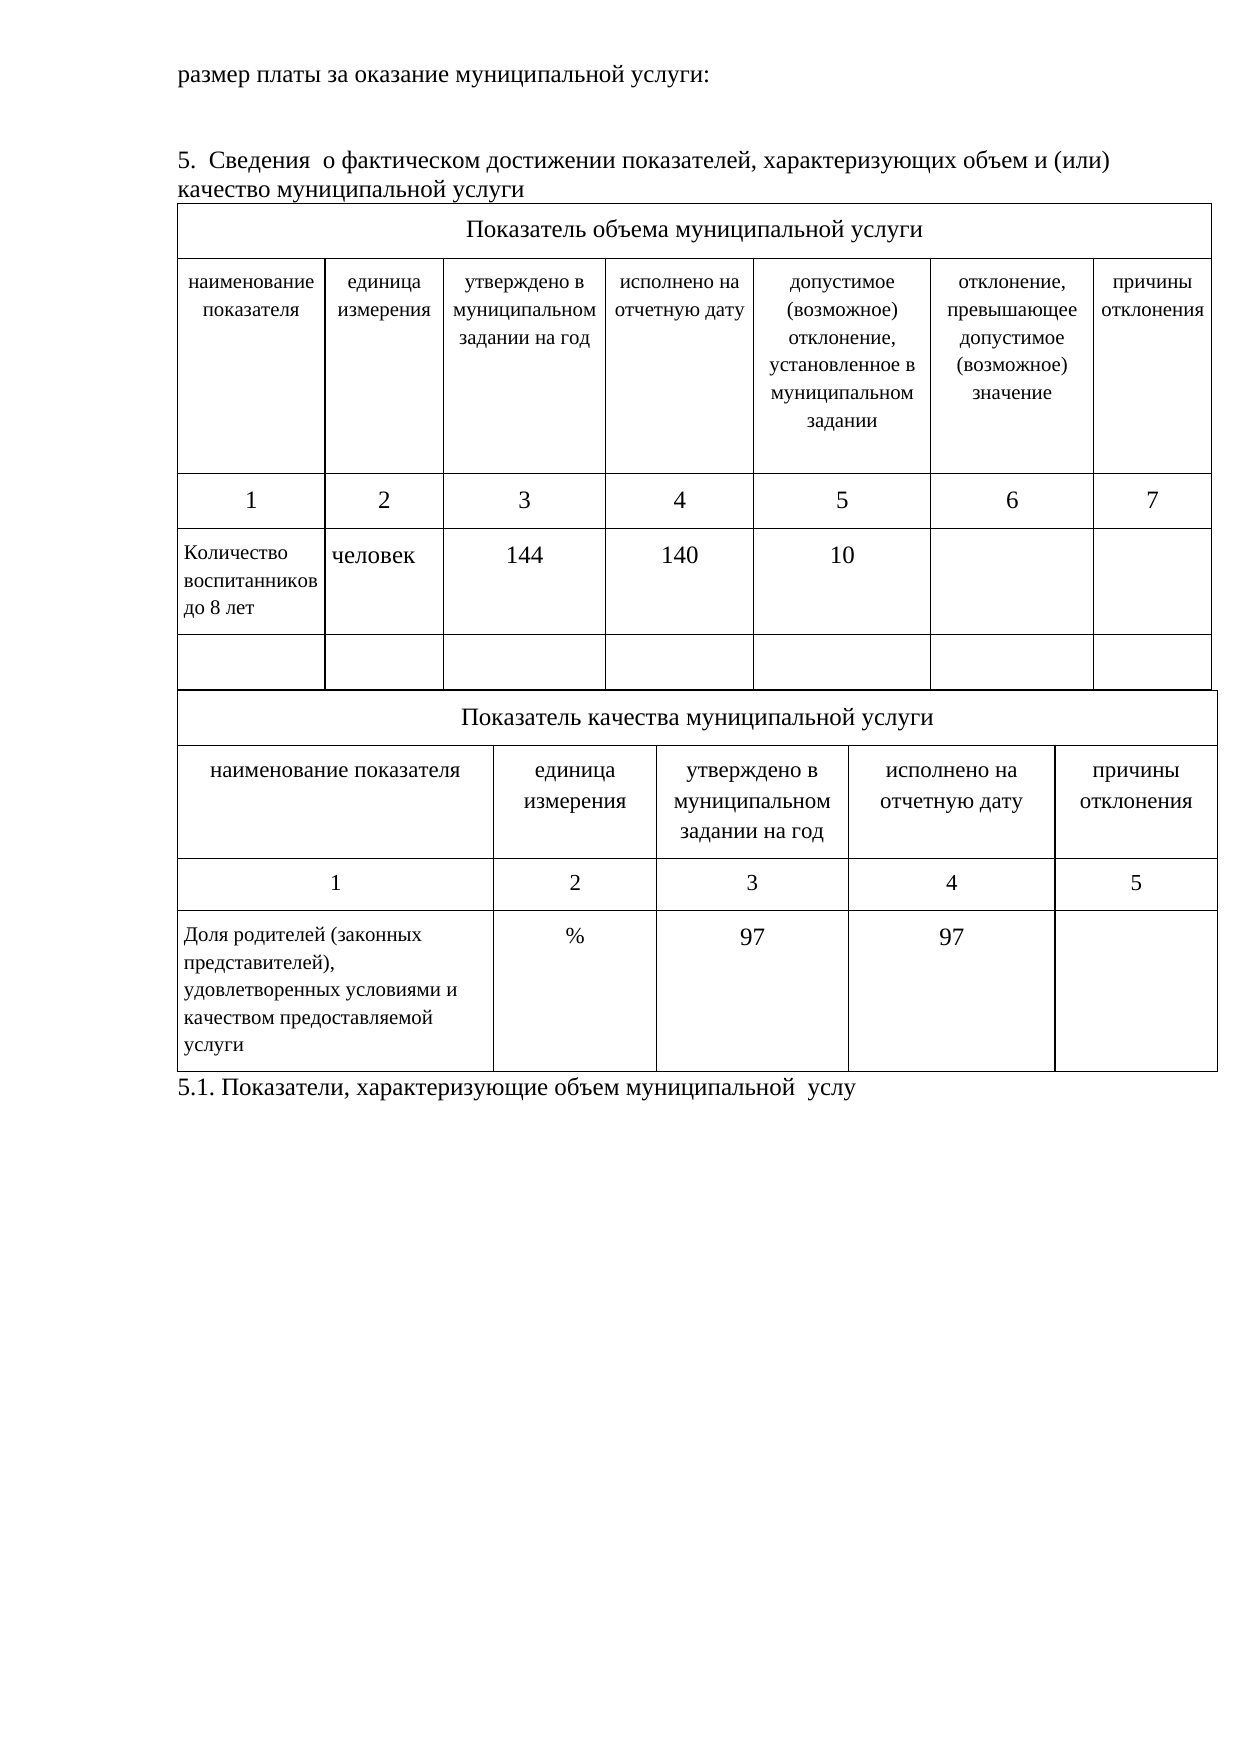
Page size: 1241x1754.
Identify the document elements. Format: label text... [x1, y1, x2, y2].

text 5. Сведения о фактическом достижении показателей, характеризующих объем и (или) [177, 145, 1122, 174]
table_cell Количество воспитанников до 8 лет [178, 529, 324, 634]
table_cell 3 [444, 474, 605, 528]
table_cell 144 [444, 529, 605, 634]
table_cell [1094, 529, 1211, 634]
table_cell утверждено в муниципальном задании на год [444, 259, 605, 473]
table_cell [606, 635, 753, 689]
table_cell [1094, 635, 1211, 689]
table_cell наименование показателя [178, 259, 324, 473]
table_cell 7 [1094, 474, 1211, 528]
table_cell исполнено на отчетную дату [606, 259, 753, 473]
table_cell 2 [326, 474, 443, 528]
table_header Показатель объема муниципальной услуги [178, 204, 1211, 258]
table_cell % [494, 911, 656, 1071]
table_cell человек [326, 529, 443, 634]
table_cell причины отклонения [1056, 746, 1217, 858]
table_cell наименование показателя [178, 746, 493, 858]
table_cell 140 [606, 529, 753, 634]
table_cell 3 [657, 859, 848, 910]
table_cell [178, 635, 324, 689]
table_cell [931, 635, 1093, 689]
table_cell 4 [606, 474, 753, 528]
text размер платы за оказание муниципальной услуги: [177, 59, 1122, 88]
table_header Показатель качества муниципальной услуги [178, 691, 1217, 745]
table_cell утверждено в муниципальном задании на год [657, 746, 848, 858]
table_cell единица измерения [494, 746, 656, 858]
text качество муниципальной услуги [177, 174, 1122, 203]
table_cell [931, 529, 1093, 634]
table_cell [444, 635, 605, 689]
table_cell [326, 635, 443, 689]
table_cell 97 [657, 911, 848, 1071]
table_cell отклонение, превышающее допустимое (возможное) значение [931, 259, 1093, 473]
table_cell 4 [849, 859, 1054, 910]
table_cell причины отклонения [1094, 259, 1211, 473]
text 5.1. Показатели, характеризующие объем муниципальной услу [177, 1072, 1122, 1101]
table_cell 6 [931, 474, 1093, 528]
table_cell 1 [178, 859, 493, 910]
table_cell [1056, 911, 1217, 1071]
table_cell единица измерения [326, 259, 443, 473]
table_cell Доля родителей (законных представителей), удовлетворенных условиями и качеством предоставляемой услуги [178, 911, 493, 1071]
table_cell 10 [754, 529, 930, 634]
table_cell 5 [754, 474, 930, 528]
table_cell 2 [494, 859, 656, 910]
table_cell 5 [1056, 859, 1217, 910]
table_cell допустимое (возможное) отклонение, установленное в муниципальном задании [754, 259, 930, 473]
table_cell [754, 635, 930, 689]
table_cell исполнено на отчетную дату [849, 746, 1054, 858]
table_cell 1 [178, 474, 324, 528]
table_cell 97 [849, 911, 1054, 1071]
